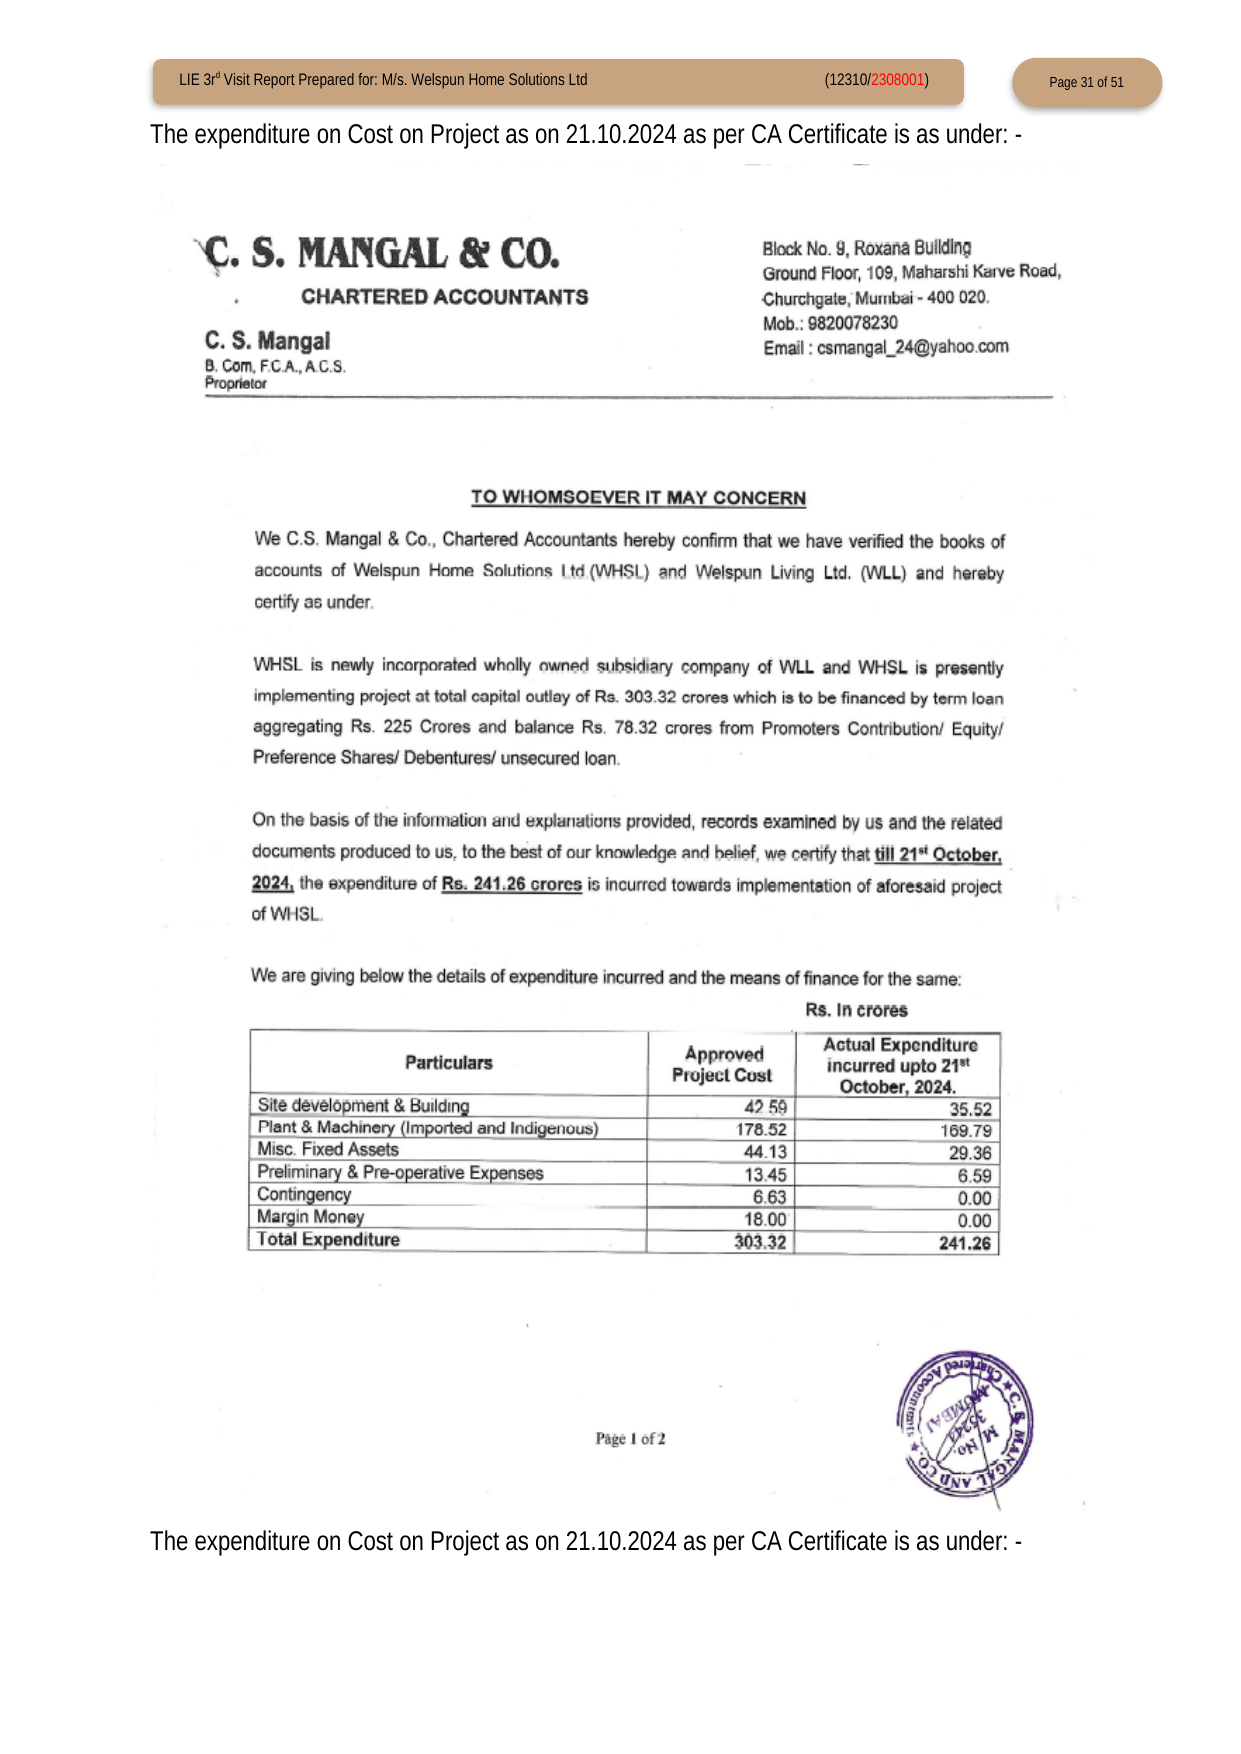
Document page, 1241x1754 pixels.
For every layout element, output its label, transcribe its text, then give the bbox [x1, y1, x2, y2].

picture [150, 164, 1091, 1512]
text The expenditure on Cost on Project as on 21.10.2024 as per CA Certificate is as under: - [150, 118, 1090, 149]
text The expenditure on Cost on Project as on 21.10.2024 as per CA Certificate is as under: - [150, 1526, 1090, 1557]
